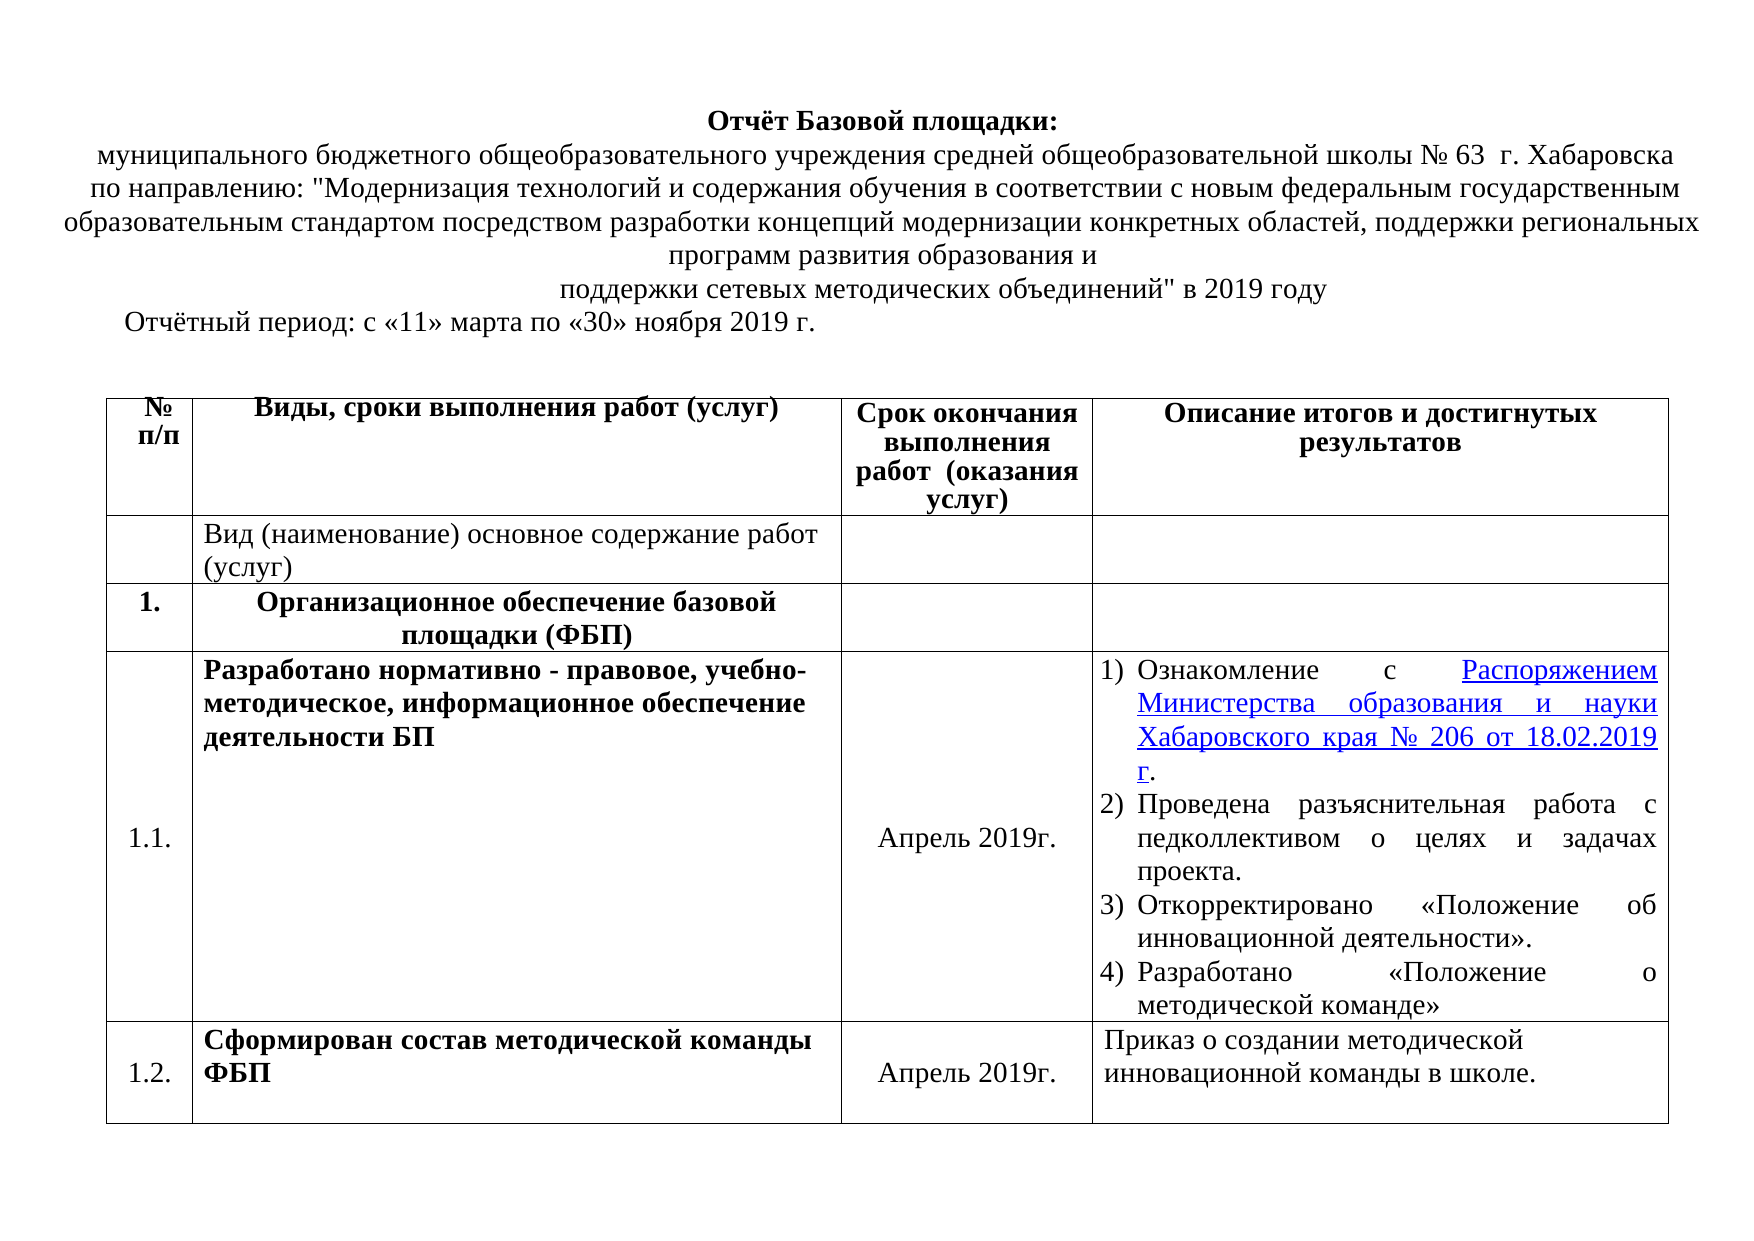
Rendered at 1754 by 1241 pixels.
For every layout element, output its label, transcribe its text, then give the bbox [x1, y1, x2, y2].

text муниципального бюджетного общеобразовательного учреждения средней общеобразовательной школы № 63 г. Хабаровска [53, 137, 1713, 170]
table_cell 1.1. [107, 652, 192, 1021]
table_cell Сформирован состав методической команды ФБП [193, 1022, 841, 1123]
table_header Виды, сроки выполнения работ (услуг) [193, 399, 841, 515]
table_cell 1.2. [107, 1022, 192, 1123]
text Отчётный период: с «11» марта по «30» ноября 2019 г. [124, 304, 1713, 338]
table_cell [1093, 584, 1668, 651]
table_cell Организационное обеспечение базовой площадки (ФБП) [193, 584, 841, 651]
table_header № п/п [107, 399, 192, 515]
table_cell Апрель 2019г. [842, 652, 1092, 1021]
table_cell [842, 584, 1092, 651]
table_cell Разработано нормативно - правовое, учебно- методическое, информационное обеспечение деятельности БП [193, 652, 841, 1021]
table_header Срок окончания выполнения работ (оказания услуг) [842, 399, 1092, 515]
text поддержки сетевых методических объединений" в 2019 году [124, 271, 1448, 304]
table_cell [842, 516, 1092, 583]
text по направлению: "Модернизация технологий и содержания обучения в соответствии с новым федеральным государственным образовательным стандартом посредством разработки концепций модернизации конкретных областей, поддержки региональных программ развития образования и [53, 170, 1713, 271]
table_cell Ознакомление с Распоряжением Министерства образования и науки Хабаровского края № 206 от 18.02.2019 г. Проведена разъяснительная работа с педколлективом о целях и задачах проекта. Откорректировано «Положение об инновационной деятельности». Разработано «Положение о методической команде» [1093, 652, 1668, 1021]
table_cell [1093, 516, 1668, 583]
table_header Описание итогов и достигнутых результатов [1093, 399, 1668, 515]
table_cell [107, 516, 192, 583]
table_cell Приказ о создании методической инновационной команды в школе. [1093, 1022, 1668, 1123]
text Отчёт Базовой площадки: [53, 103, 1713, 137]
table_cell Апрель 2019г. [842, 1022, 1092, 1123]
table_cell Вид (наименование) основное содержание работ (услуг) [193, 516, 841, 583]
table_cell 1. [107, 584, 192, 651]
